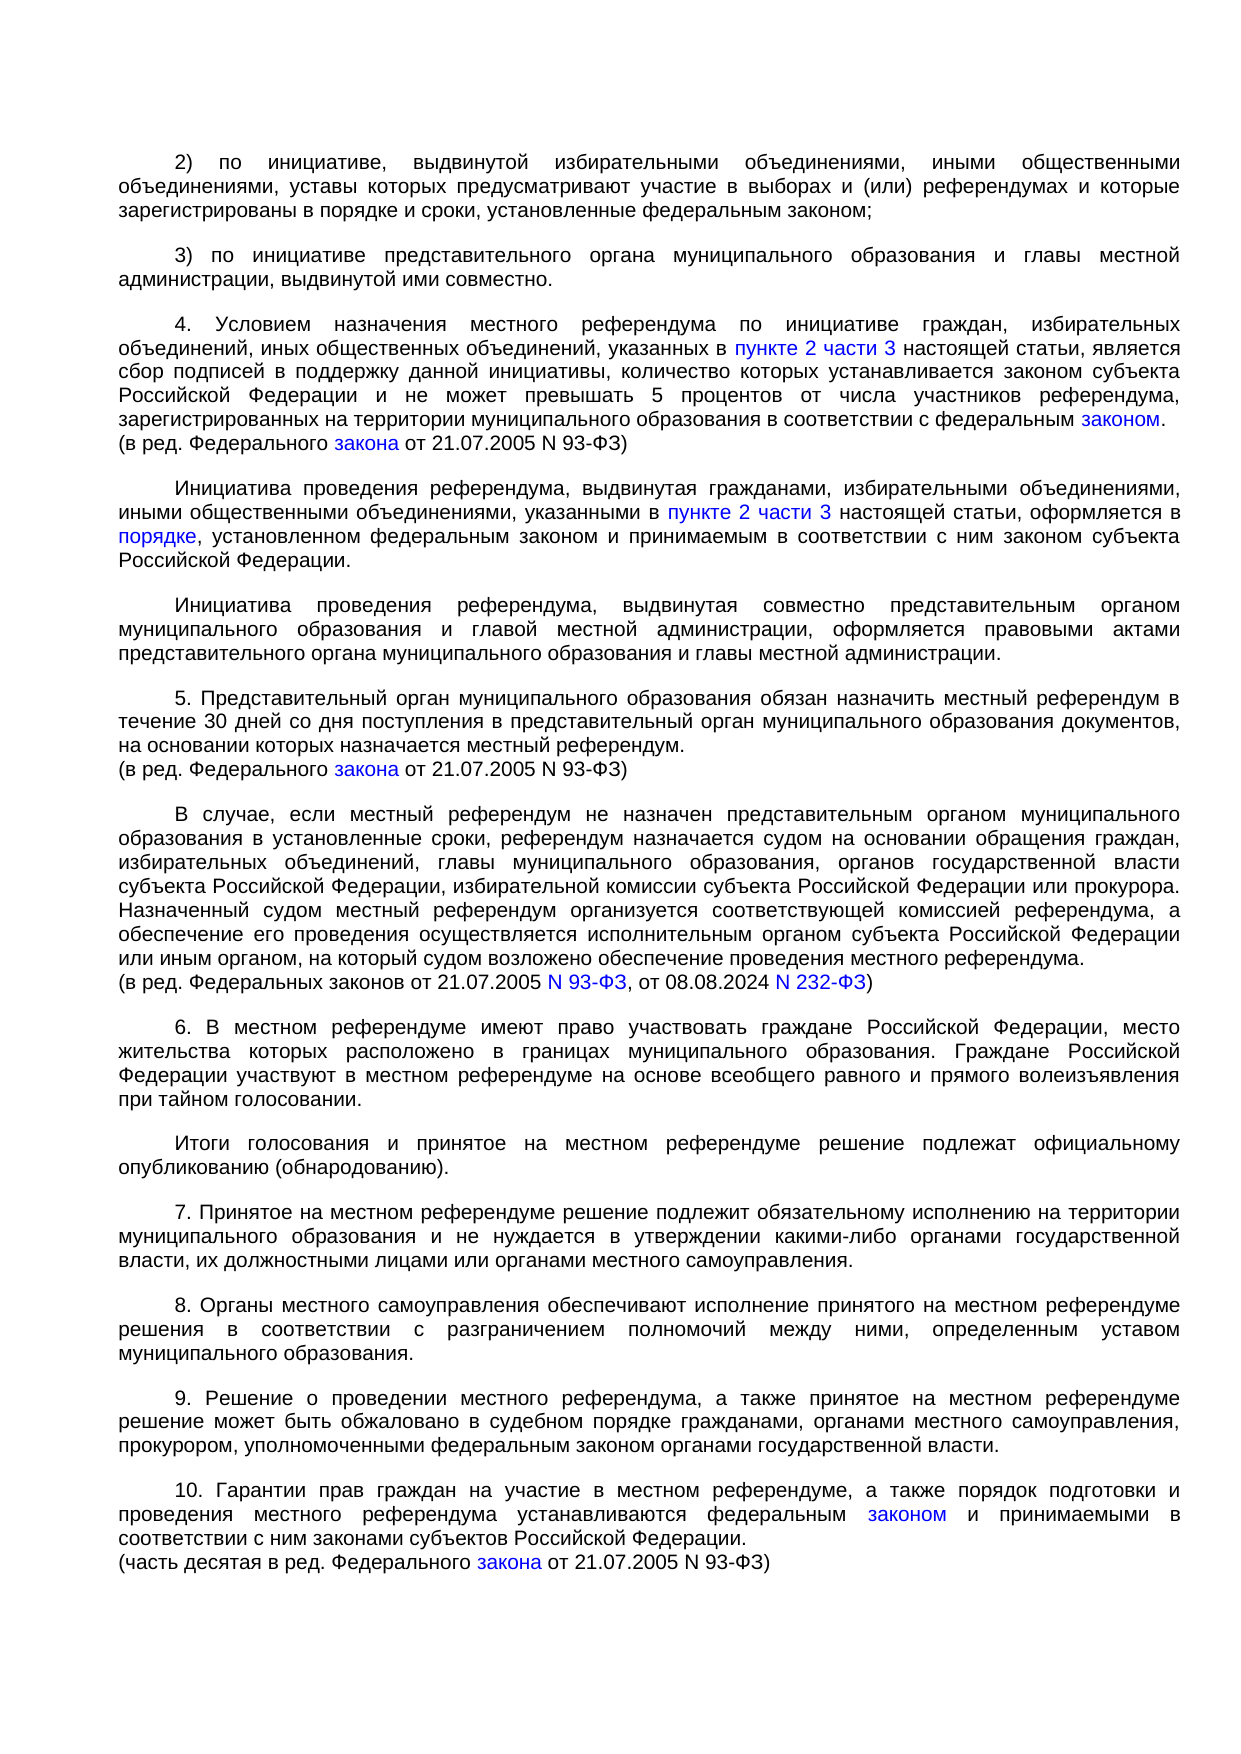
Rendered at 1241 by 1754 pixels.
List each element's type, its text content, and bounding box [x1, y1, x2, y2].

text (часть десятая в ред. Федерального закона от 21.07.2005 N 93-ФЗ) [118, 1550, 1181, 1574]
text 5. Представительный орган муниципального образования обязан назначить местный референдум в течение 30 дней со дня поступления в представительный орган муниципального образования документов, на основании которых назначается местный референдум. [118, 685, 1181, 757]
text Инициатива проведения референдума, выдвинутая совместно представительным органом муниципального образования и главой местной администрации, оформляется правовыми актами представительного органа муниципального образования и главы местной администрации. [118, 593, 1181, 664]
text 4. Условием назначения местного референдума по инициативе граждан, избирательных объединений, иных общественных объединений, указанных в пункте 2 части 3 настоящей статьи, является сбор подписей в поддержку данной инициативы, количество которых устанавливается законом субъекта Российской Федерации и не может превышать 5 процентов от числа участников референдума, зарегистрированных на территории муниципального образования в соответствии с федеральным законом. [118, 311, 1181, 431]
text 6. В местном референдуме имеют право участвовать граждане Российской Федерации, место жительства которых расположено в границах муниципального образования. Граждане Российской Федерации участвуют в местном референдуме на основе всеобщего равного и прямого волеизъявления при тайном голосовании. [118, 1014, 1181, 1110]
text (в ред. Федеральных законов от 21.07.2005 N 93-ФЗ, от 08.08.2024 N 232-ФЗ) [118, 970, 1181, 994]
text 3) по инициативе представительного органа муниципального образования и главы местной администрации, выдвинутой ими совместно. [118, 243, 1181, 291]
text (в ред. Федерального закона от 21.07.2005 N 93-ФЗ) [118, 757, 1181, 781]
text (в ред. Федерального закона от 21.07.2005 N 93-ФЗ) [118, 431, 1181, 455]
text 7. Принятое на местном референдуме решение подлежит обязательному исполнению на территории муниципального образования и не нуждается в утверждении какими-либо органами государственной власти, их должностными лицами или органами местного самоуправления. [118, 1200, 1181, 1272]
text Инициатива проведения референдума, выдвинутая гражданами, избирательными объединениями, иными общественными объединениями, указанными в пункте 2 части 3 настоящей статьи, оформляется в порядке, установленном федеральным законом и принимаемым в соответствии с ним законом субъекта Российской Федерации. [118, 476, 1181, 572]
text Итоги голосования и принятое на местном референдуме решение подлежат официальному опубликованию (обнародованию). [118, 1131, 1181, 1179]
text 8. Органы местного самоуправления обеспечивают исполнение принятого на местном референдуме решения в соответствии с разграничением полномочий между ними, определенным уставом муниципального образования. [118, 1293, 1181, 1364]
text В случае, если местный референдум не назначен представительным органом муниципального образования в установленные сроки, референдум назначается судом на основании обращения граждан, избирательных объединений, главы муниципального образования, органов государственной власти субъекта Российской Федерации, избирательной комиссии субъекта Российской Федерации или прокурора. Назначенный судом местный референдум организуется соответствующей комиссией референдума, а обеспечение его проведения осуществляется исполнительным органом субъекта Российской Федерации или иным органом, на который судом возложено обеспечение проведения местного референдума. [118, 802, 1181, 970]
text 2) по инициативе, выдвинутой избирательными объединениями, иными общественными объединениями, уставы которых предусматривают участие в выборах и (или) референдумах и которые зарегистрированы в порядке и сроки, установленные федеральным законом; [118, 150, 1181, 222]
text 10. Гарантии прав граждан на участие в местном референдуме, а также порядок подготовки и проведения местного референдума устанавливаются федеральным законом и принимаемыми в соответствии с ним законами субъектов Российской Федерации. [118, 1478, 1181, 1550]
text 9. Решение о проведении местного референдума, а также принятое на местном референдуме решение может быть обжаловано в судебном порядке гражданами, органами местного самоуправления, прокурором, уполномоченными федеральным законом органами государственной власти. [118, 1385, 1181, 1457]
